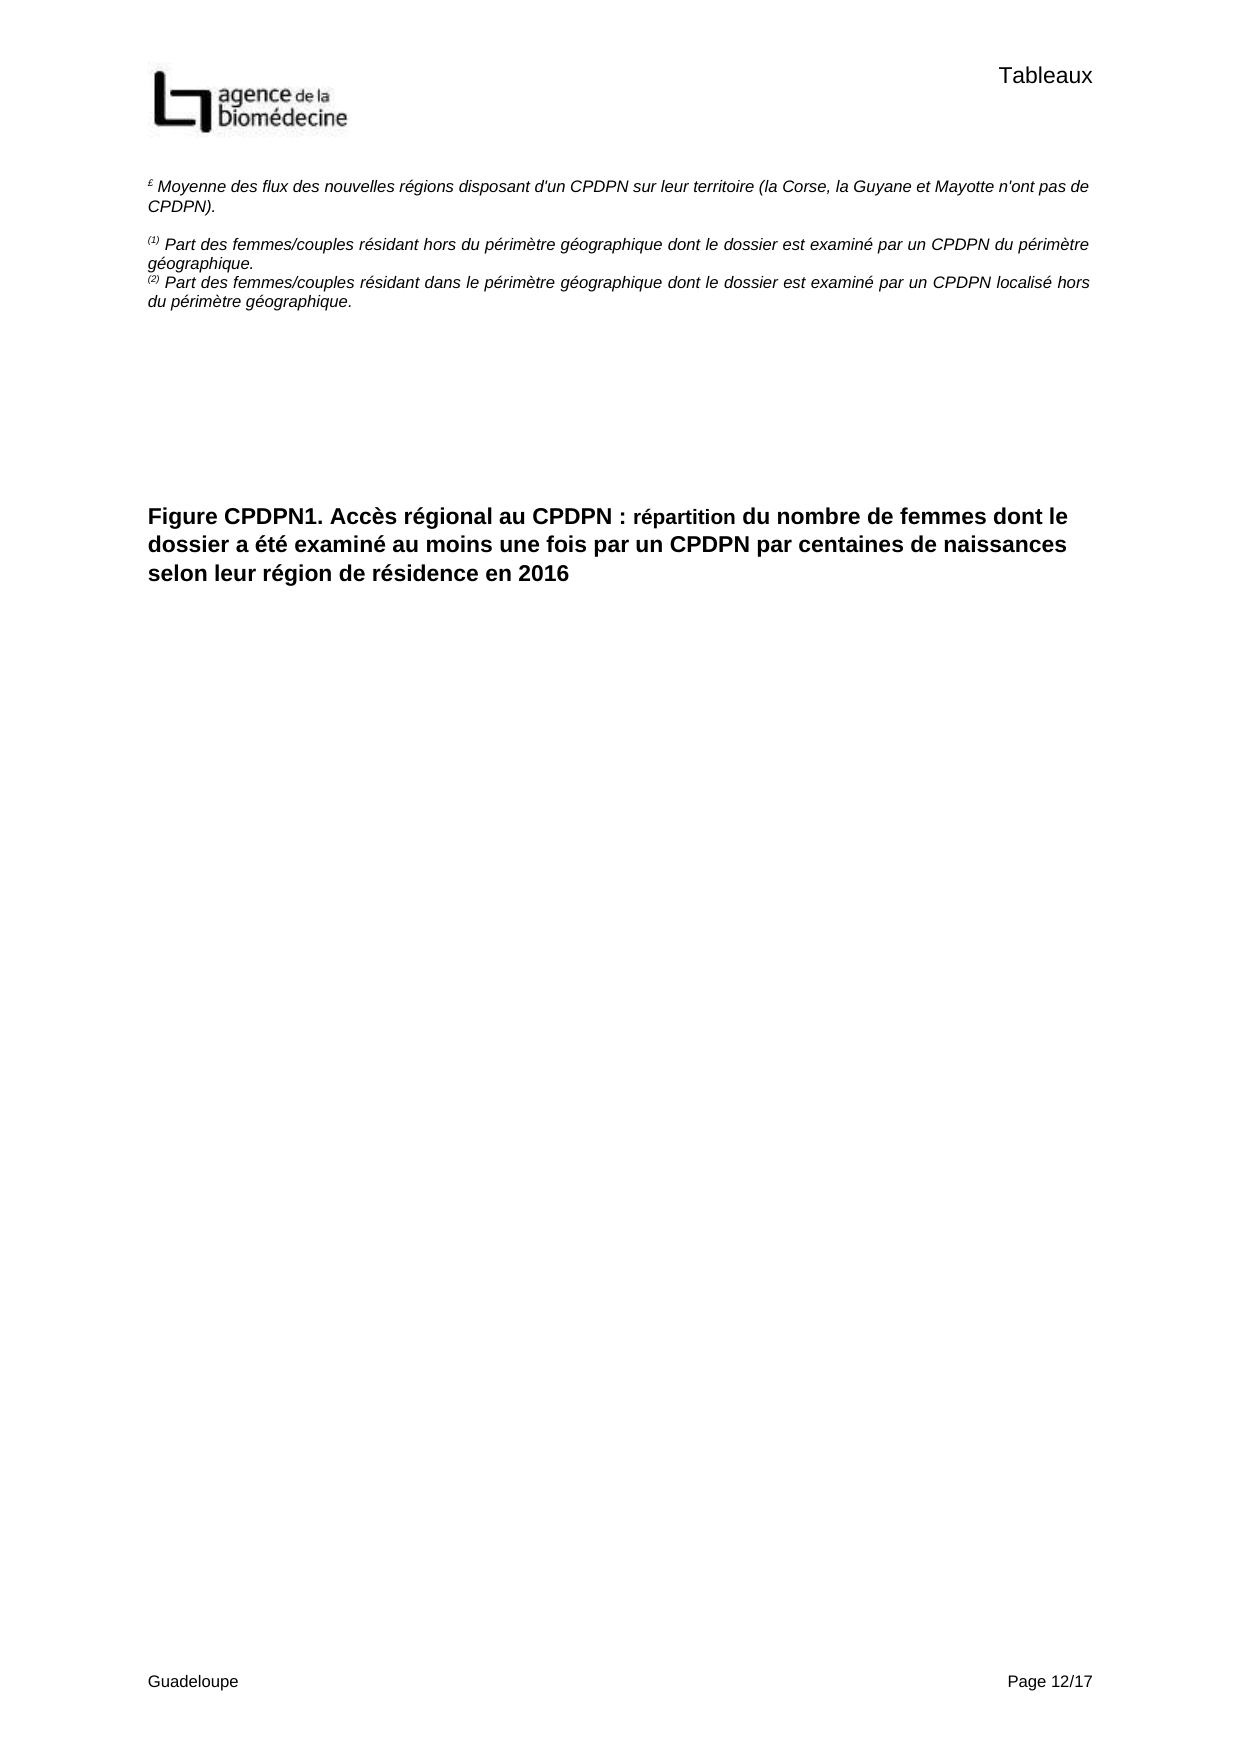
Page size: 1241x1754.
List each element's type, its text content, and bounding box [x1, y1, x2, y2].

picture [147, 62, 353, 139]
table_header £ Moyenne des flux des nouvelles régions disposant d'un CPDPN sur leur territoire (la Corse, la Guyane et Mayotte n'ont pas de CPDPN). [148, 177, 1093, 216]
text Figure CPDPN1. Accès régional au CPDPN : répartition du nombre de femmes dont le dossier a été examiné au moins une fois par un CPDPN par centaines de naissances selon leur région de résidence en 2016 [148, 503, 1093, 586]
table_cell (1) Part des femmes/couples résidant hors du périmètre géographique dont le dossier est examiné par un CPDPN du périmètre géographique. (2) Part des femmes/couples résidant dans le périmètre géographique dont le dossier est examiné par un CPDPN localisé hors du périmètre géographique. [148, 216, 1093, 311]
